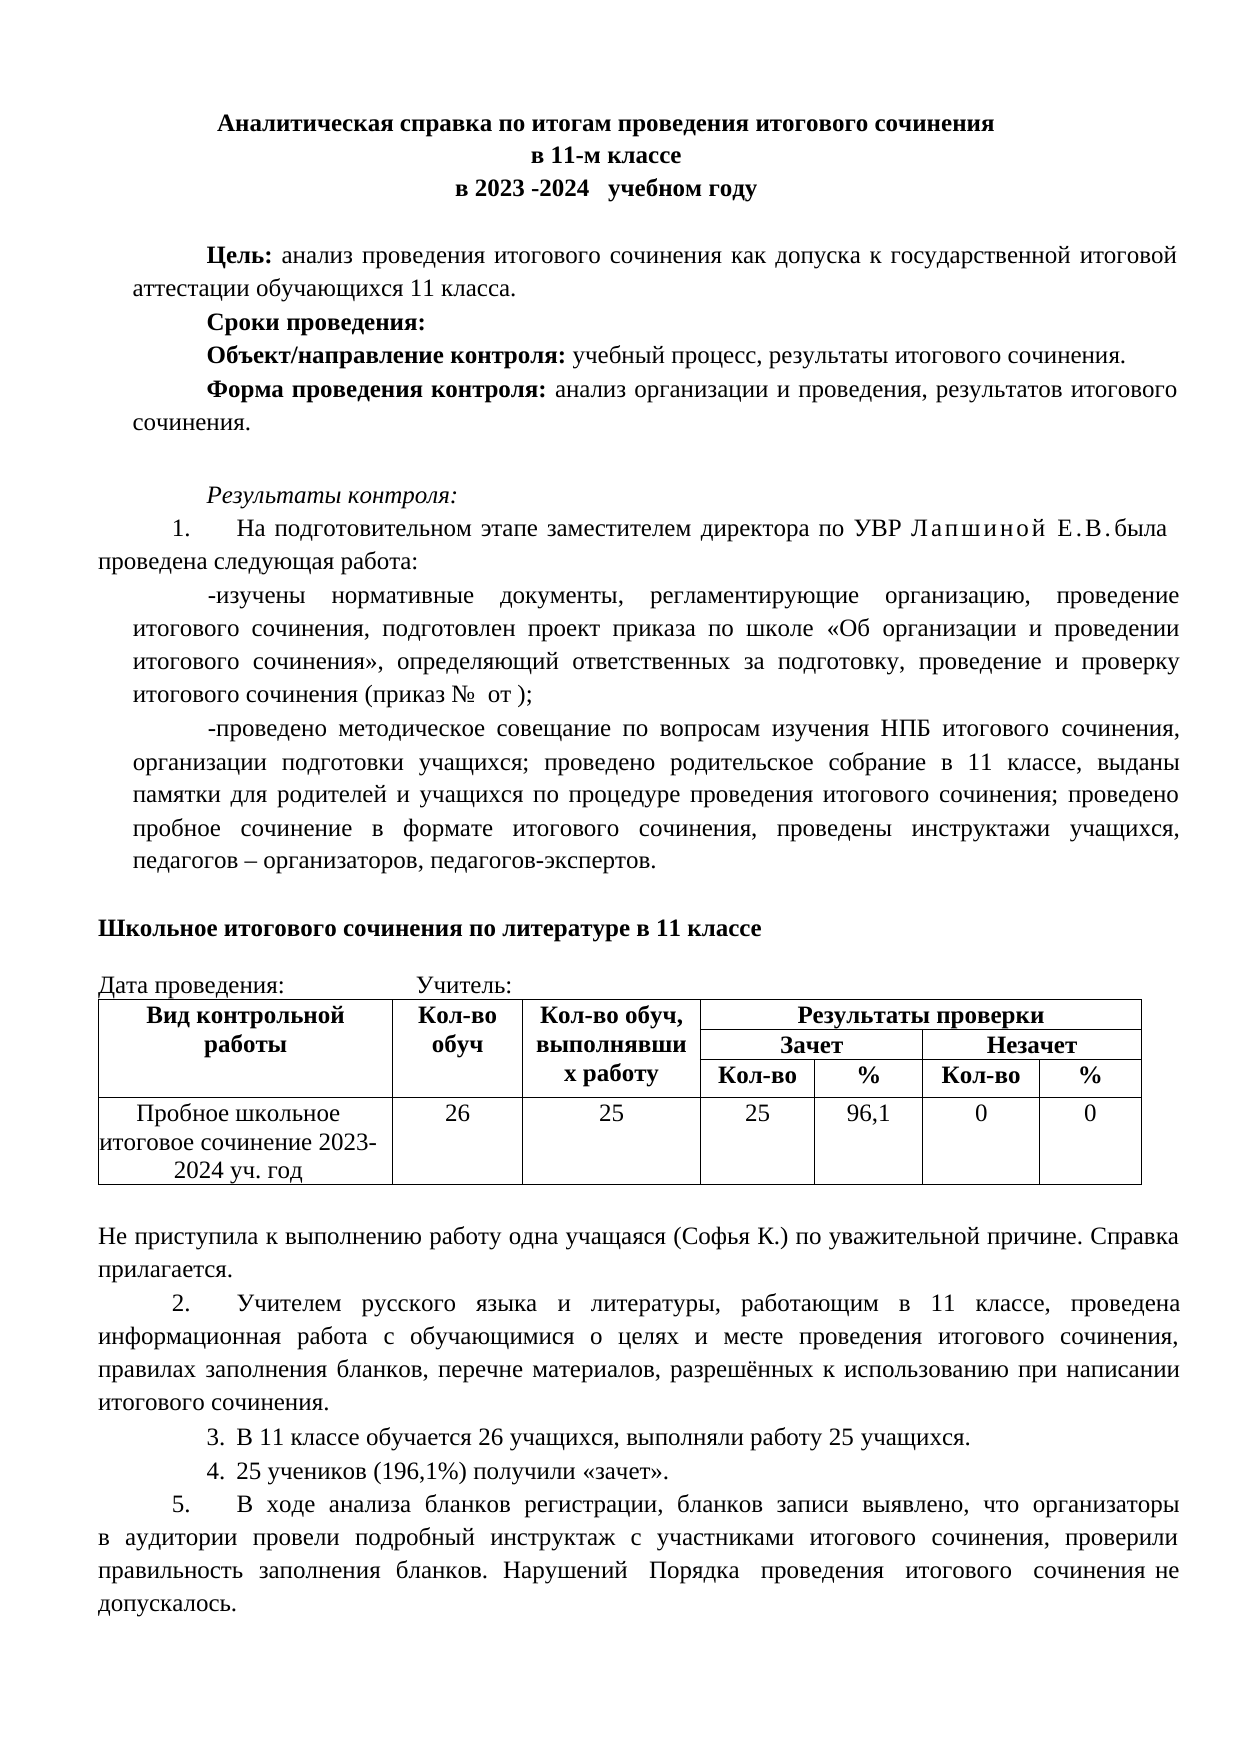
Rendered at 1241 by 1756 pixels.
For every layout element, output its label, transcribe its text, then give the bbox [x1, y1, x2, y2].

table_cell Пробное школьное итоговое сочинение 2023-2024 уч. год [99, 1098, 392, 1184]
text Дата проведения: Учитель: [98, 970, 1192, 999]
text в 2023 -2024 учебном году [217, 174, 995, 202]
table_header Кол-во обуч [393, 1000, 522, 1097]
table_cell 0 [1040, 1098, 1141, 1184]
list 25 учеников (196,1%) получили «зачет». [206, 1456, 1192, 1484]
table_cell % [815, 1060, 922, 1097]
table_header Результаты проверки [701, 1000, 1141, 1029]
table_cell % [1040, 1060, 1141, 1097]
table_header Вид контрольной работы [99, 1000, 392, 1097]
text Цель: анализ проведения итогового сочинения как допуска к государственной итоговой аттестации обучающихся 11 класса. [132, 240, 1192, 302]
table_cell Кол-во [701, 1060, 814, 1097]
list В 11 классе обучается 26 учащихся, выполняли работу 25 учащихся. [206, 1422, 1192, 1451]
text Школьное итогового сочинения по литературе в 11 классе [98, 913, 1192, 942]
subtitle Аналитическая справка по итогам проведения итогового сочинения в 11-м классе [217, 108, 995, 169]
table_header Кол-во обуч, выполнявших работу [523, 1000, 700, 1097]
text Форма проведения контроля: анализ организации и проведения, результатов итогового сочинения. [132, 374, 1192, 436]
text -проведено методическое совещание по вопросам изучения НПБ итогового сочинения, организации подготовки учащихся; проведено родительское собрание в 11 классе, выданы памятки для родителей и учащихся по процедуре проведения итогового сочинения; проведено пробное сочинение в формате итогового сочинения, проведены инструктажи учащихся, педагогов – организаторов, педагогов-экспертов. [133, 713, 1180, 874]
list Учителем русского языка и литературы, работающим в 11 классе, проведена информационная работа с обучающимися о целях и месте проведения итогового сочинения, правилах заполнения бланков, перечне материалов, разрешённых к использованию при написании итогового сочинения. [98, 1288, 1180, 1416]
text Объект/направление контроля: учебный процесс, результаты итогового сочинения. [206, 341, 1192, 369]
table_cell 26 [393, 1098, 522, 1184]
table_cell 96,1 [815, 1098, 922, 1184]
text Не приступила к выполнению работу одна учащаяся (Софья К.) по уважительной причине. Справка прилагается. [98, 1221, 1180, 1283]
table_cell 0 [923, 1098, 1039, 1184]
table_cell 25 [701, 1098, 814, 1184]
table_cell Кол-во [923, 1060, 1039, 1097]
text -изучены нормативные документы, регламентирующие организацию, проведение итогового сочинения, подготовлен проект приказа по школе «Об организации и проведении итогового сочинения», определяющий ответственных за подготовку, проведение и проверку итогового сочинения (приказ № от ); [133, 580, 1180, 708]
table_cell 25 [523, 1098, 700, 1184]
table_cell Незачет [923, 1030, 1141, 1059]
table_cell Зачет [701, 1030, 922, 1059]
text Сроки проведения: [206, 307, 1192, 336]
list В ходе анализа бланков регистрации, бланков записи выявлено, что организаторы в аудитории провели подробный инструктаж с участниками итогового сочинения, проверили правильность заполнения бланков. Нарушений Порядка проведения итогового сочинения не допускалось. [98, 1489, 1179, 1617]
subtitle Результаты контроля: [206, 480, 1192, 509]
list На подготовительном этапе заместителем директора по УВР Лапшиной Е.В.была проведена следующая работа: [98, 513, 1180, 575]
